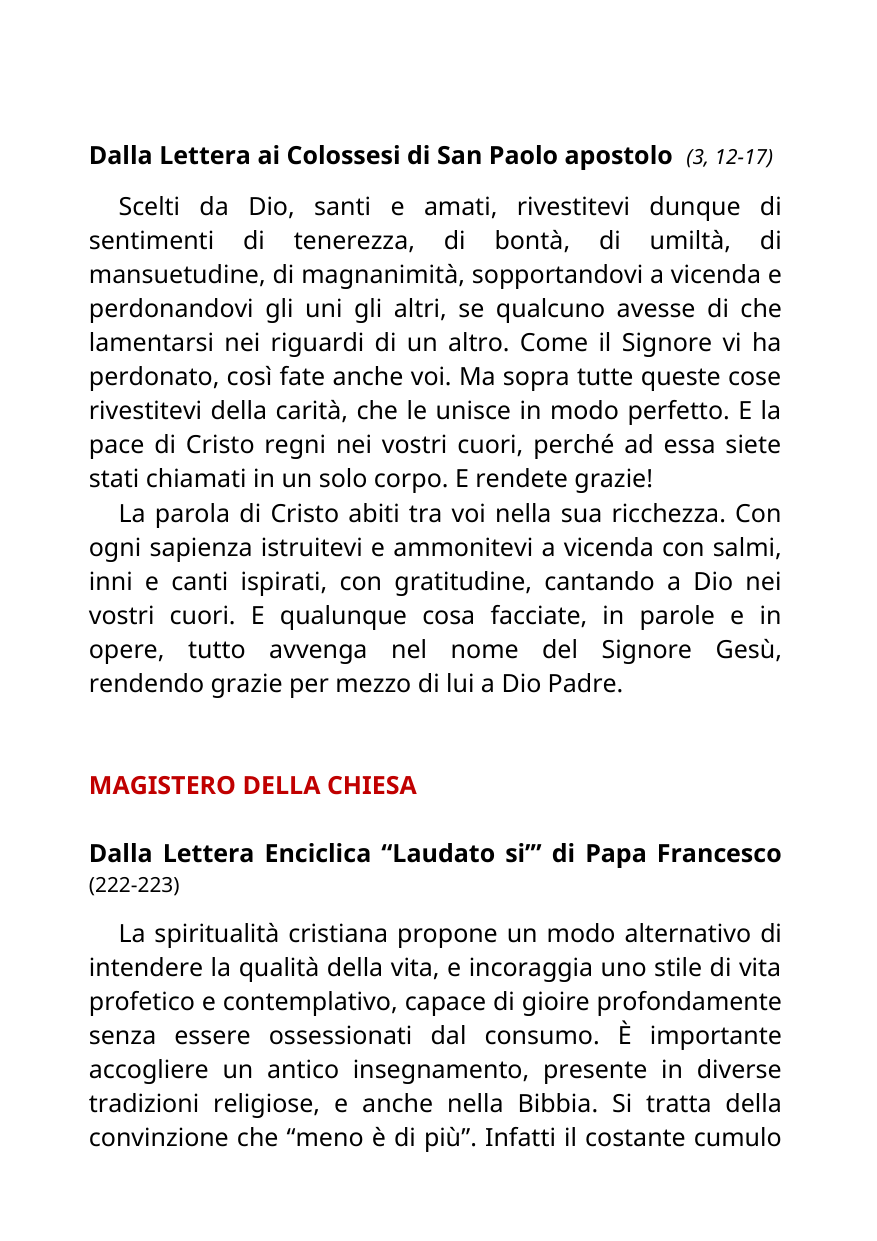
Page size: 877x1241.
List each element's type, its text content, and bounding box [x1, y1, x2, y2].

text Dalla Lettera Enciclica “Laudato si’” di Papa Francesco (222-223) [89, 836, 783, 898]
text MAGISTERO DELLA CHIESA [89, 768, 783, 802]
text Dalla Lettera ai Colossesi di San Paolo apostolo (3, 12-17) [89, 137, 783, 172]
text Scelti da Dio, santi e amati, rivestitevi dunque di sentimenti di tenerezza, di bontà, di umiltà, di mansuetudine, di magnanimità, sopportandovi a vicenda e perdonandovi gli uni gli altri, se qualcuno avesse di che lamentarsi nei riguardi di un altro. Come il Signore vi ha perdonato, così fate anche voi. Ma sopra tutte queste cose rivestitevi della carità, che le unisce in modo perfetto. E la pace di Cristo regni nei vostri cuori, perché ad essa siete stati chiamati in un solo corpo. E rendete grazie! [89, 189, 783, 495]
text La parola di Cristo abiti tra voi nella sua ricchezza. Con ogni sapienza istruitevi e ammonitevi a vicenda con salmi, inni e canti ispirati, con gratitudine, cantando a Dio nei vostri cuori. E qualunque cosa facciate, in parole e in opere, tutto avvenga nel nome del Signore Gesù, rendendo grazie per mezzo di lui a Dio Padre. [89, 495, 783, 699]
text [89, 915, 783, 1154]
